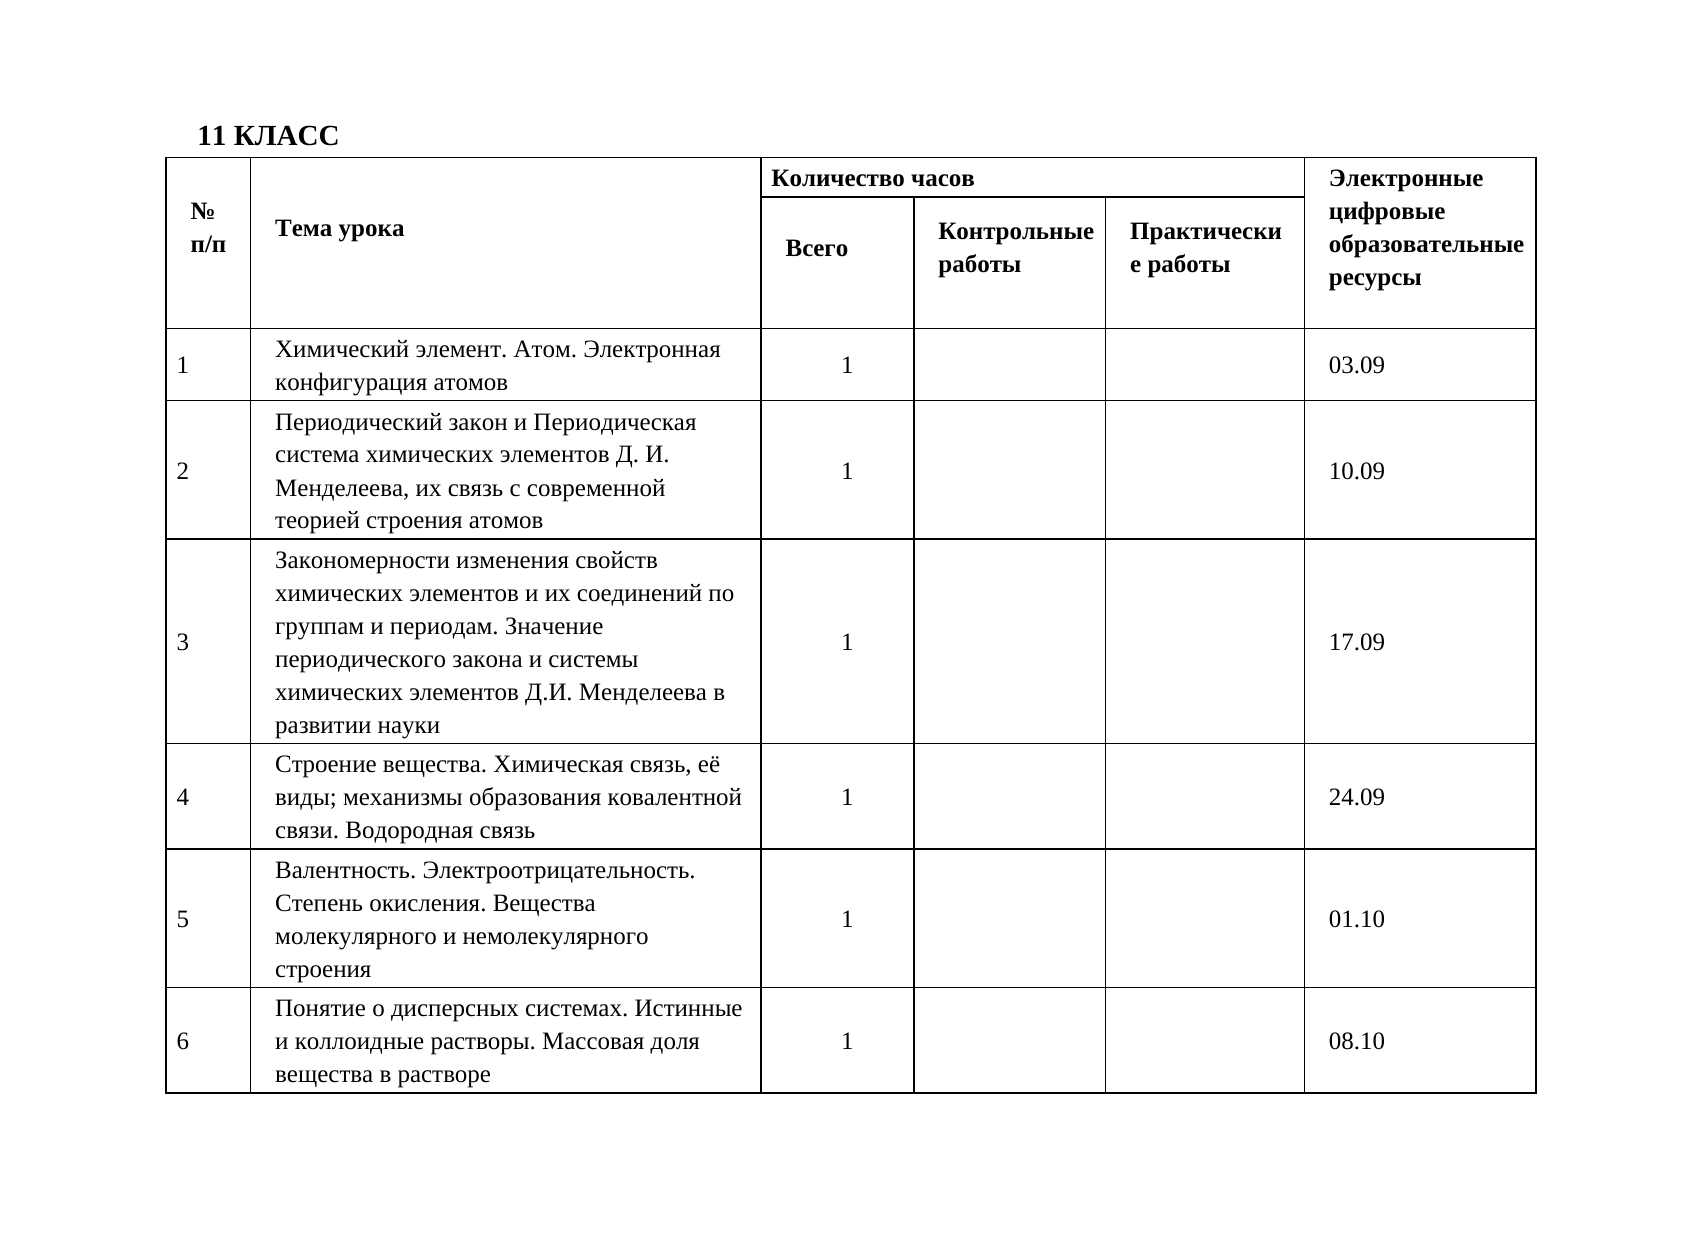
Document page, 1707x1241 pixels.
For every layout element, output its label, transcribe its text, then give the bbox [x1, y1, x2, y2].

table_cell Всего [762, 198, 913, 327]
table_cell Контрольные работы [915, 198, 1105, 327]
table_cell Практические работы [1106, 198, 1304, 327]
table_cell [1106, 329, 1304, 400]
table_cell 01.10 [1305, 850, 1535, 987]
table_cell 1 [167, 329, 250, 400]
table_header Электронные цифровые образовательные ресурсы [1305, 158, 1535, 327]
table_cell 1 [762, 988, 913, 1092]
table_cell Закономерности изменения свойств химических элементов и их соединений по группам и периодам. Значение периодического закона и системы химических элементов Д.И. Менделеева в развитии науки [251, 540, 760, 743]
table_cell [915, 329, 1105, 400]
table_cell 1 [762, 850, 913, 987]
table_cell Строение вещества. Химическая связь, её виды; механизмы образования ковалентной связи. Водородная связь [251, 744, 760, 848]
table_cell 17.09 [1305, 540, 1535, 743]
table_cell [915, 850, 1105, 987]
table_cell [915, 988, 1105, 1092]
table_cell 2 [167, 401, 250, 538]
table_header № п/п [167, 158, 250, 327]
table_cell 3 [167, 540, 250, 743]
table_cell [1106, 988, 1304, 1092]
table_cell Понятие о дисперсных системах. Истинные и коллоидные растворы. Массовая доля вещества в растворе [251, 988, 760, 1092]
table_cell [915, 744, 1105, 848]
table_cell [1106, 744, 1304, 848]
table_cell [1106, 850, 1304, 987]
text 11 КЛАСС [190, 118, 1618, 152]
table_cell 08.10 [1305, 988, 1535, 1092]
table_cell [915, 401, 1105, 538]
table_cell [1106, 401, 1304, 538]
table_cell 1 [762, 744, 913, 848]
table_cell Периодический закон и Периодическая система химических элементов Д. И. Менделеева, их связь с современной теорией строения атомов [251, 401, 760, 538]
table_cell 03.09 [1305, 329, 1535, 400]
table_cell 4 [167, 744, 250, 848]
table_cell 1 [762, 329, 913, 400]
table_cell 24.09 [1305, 744, 1535, 848]
table_cell 10.09 [1305, 401, 1535, 538]
table_header Количество часов [762, 158, 1304, 196]
table_cell 5 [167, 850, 250, 987]
table_cell [1106, 540, 1304, 743]
table_cell Валентность. Электроотрицательность. Степень окисления. Вещества молекулярного и немолекулярного строения [251, 850, 760, 987]
table_cell [915, 540, 1105, 743]
table_cell 1 [762, 540, 913, 743]
table_header Тема урока [251, 158, 760, 327]
table_cell 1 [762, 401, 913, 538]
table_cell 6 [167, 988, 250, 1092]
table_cell Химический элемент. Атом. Электронная конфигурация атомов [251, 329, 760, 400]
